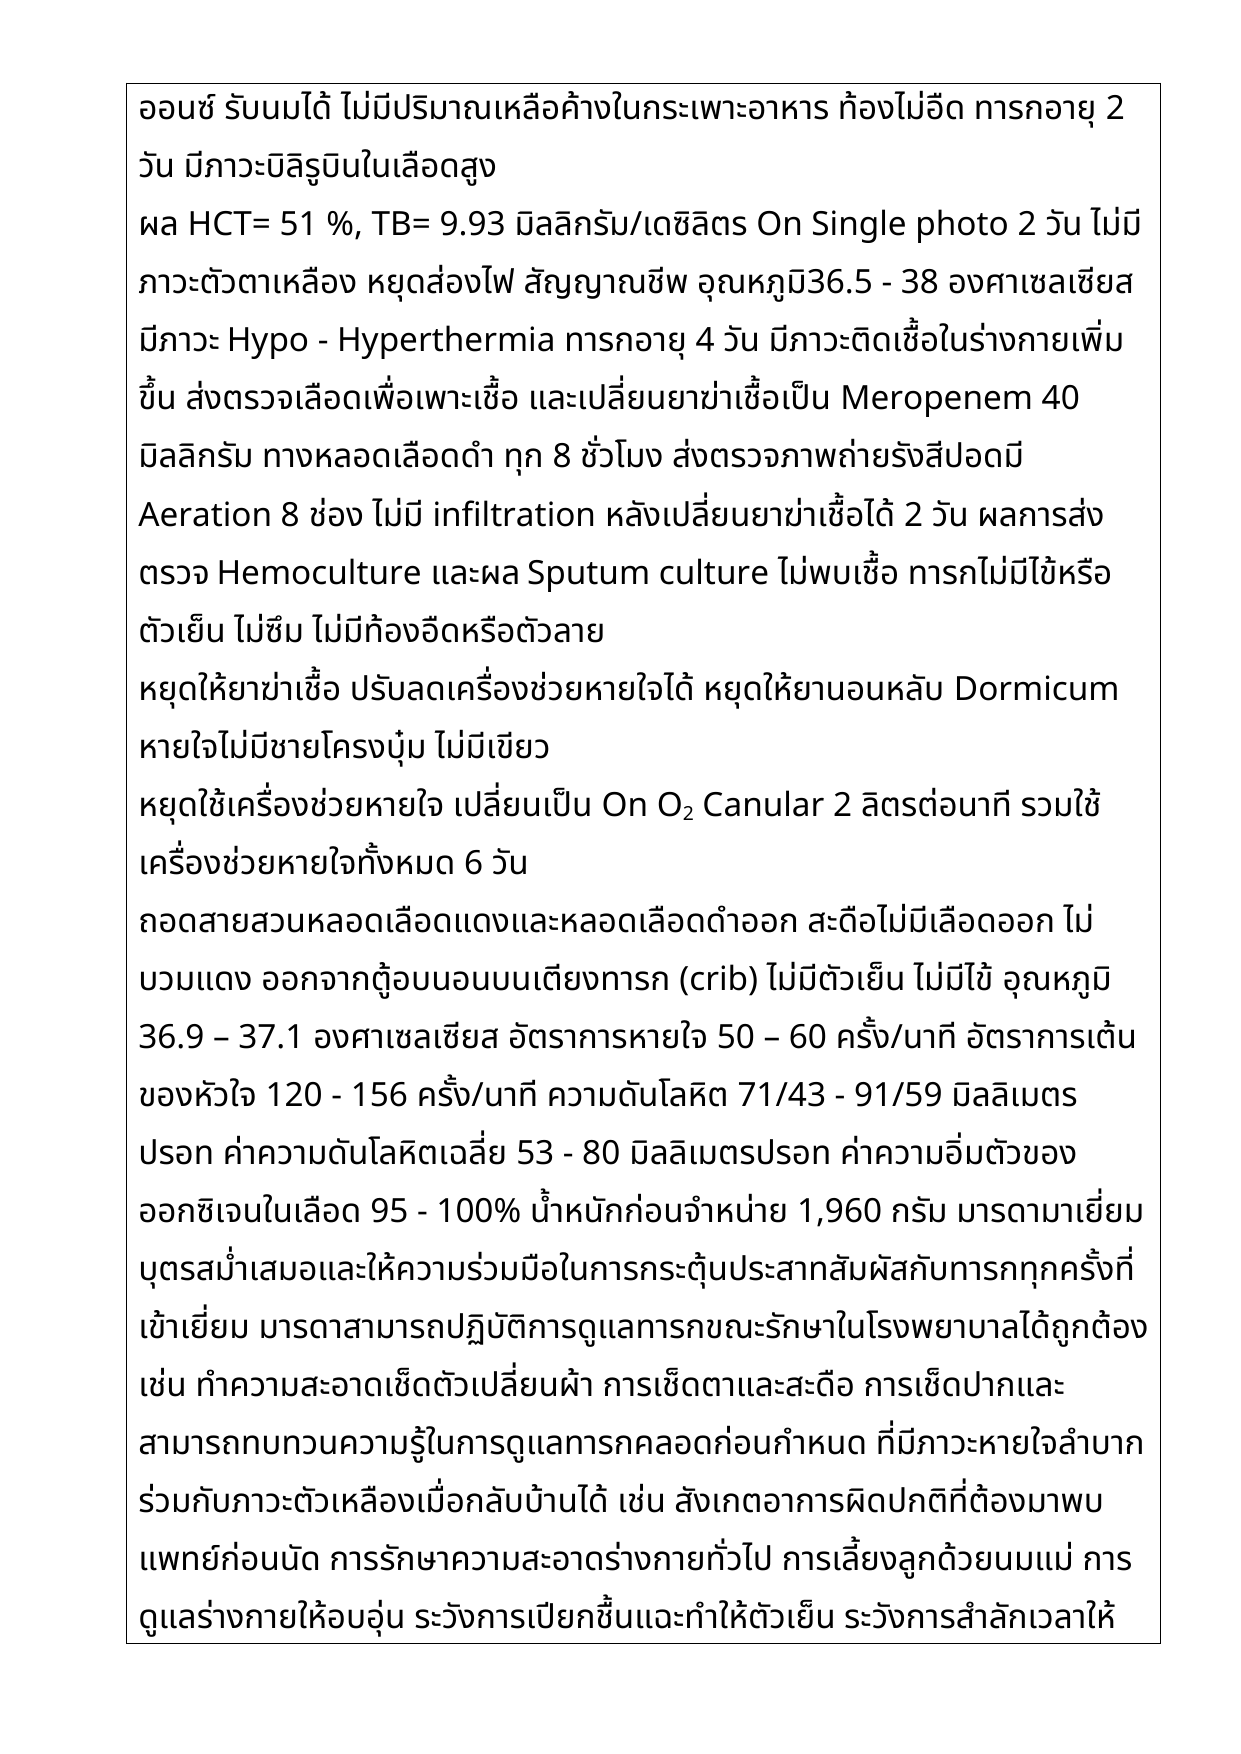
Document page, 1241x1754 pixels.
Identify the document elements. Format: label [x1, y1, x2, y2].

table_cell [127, 84, 1160, 1643]
